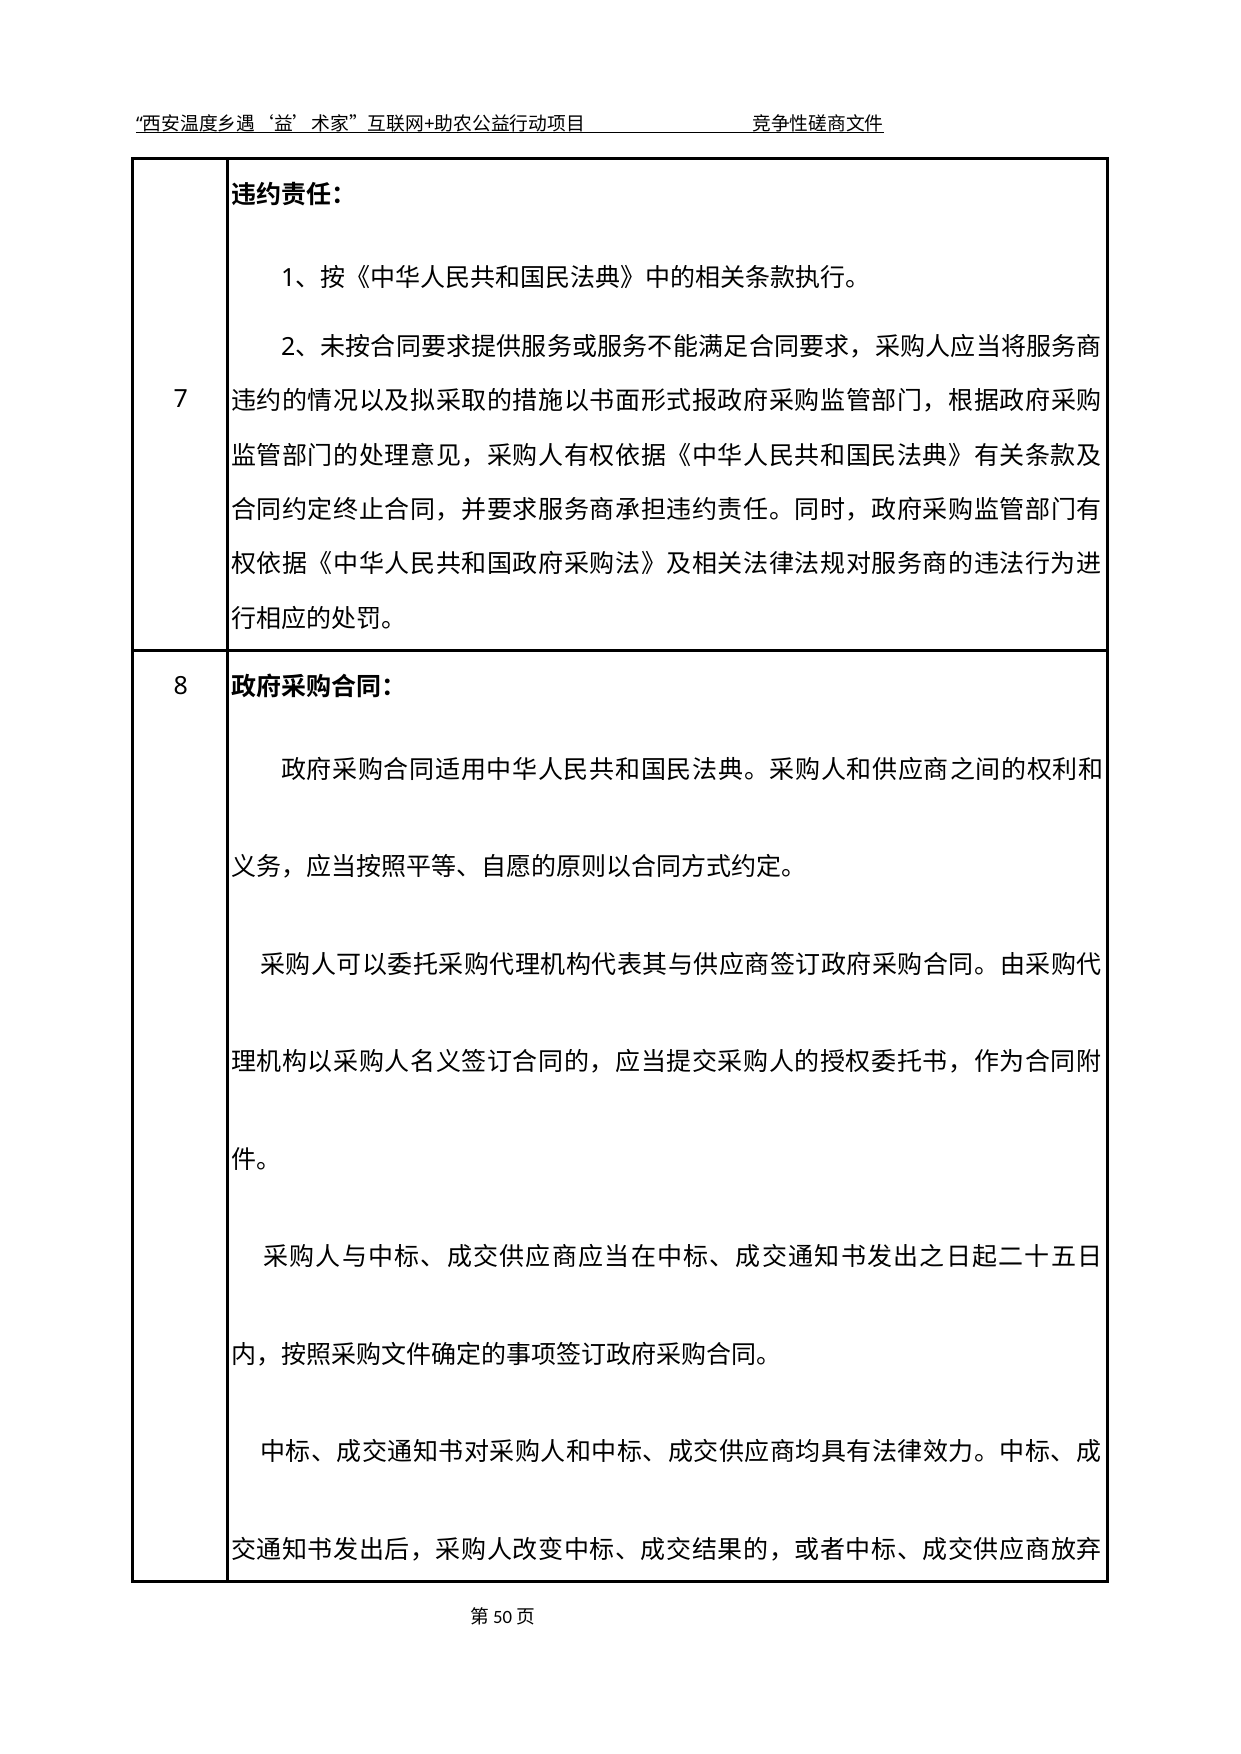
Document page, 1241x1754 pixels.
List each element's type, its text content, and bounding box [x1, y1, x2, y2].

table_cell 8 [134, 652, 226, 1580]
table_cell 违约责任： 1、按《中华人民共和国民法典》中的相关条款执行。 2、未按合同要求提供服务或服务不能满足合同要求，采购人应当将服务商违约的情况以及拟采取的措施以书面形式报政府采购监管部门，根据政府采购监管部门的处理意见，采购人有权依据《中华人民共和国民法典》有关条款及合同约定终止合同，并要求服务商承担违约责任。同时，政府采购监管部门有权依据《中华人民共和国政府采购法》及相关法律法规对服务商的违法行为进行相应的处罚。 [229, 160, 1106, 649]
table_cell 7 [134, 160, 226, 649]
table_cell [229, 652, 1106, 1580]
